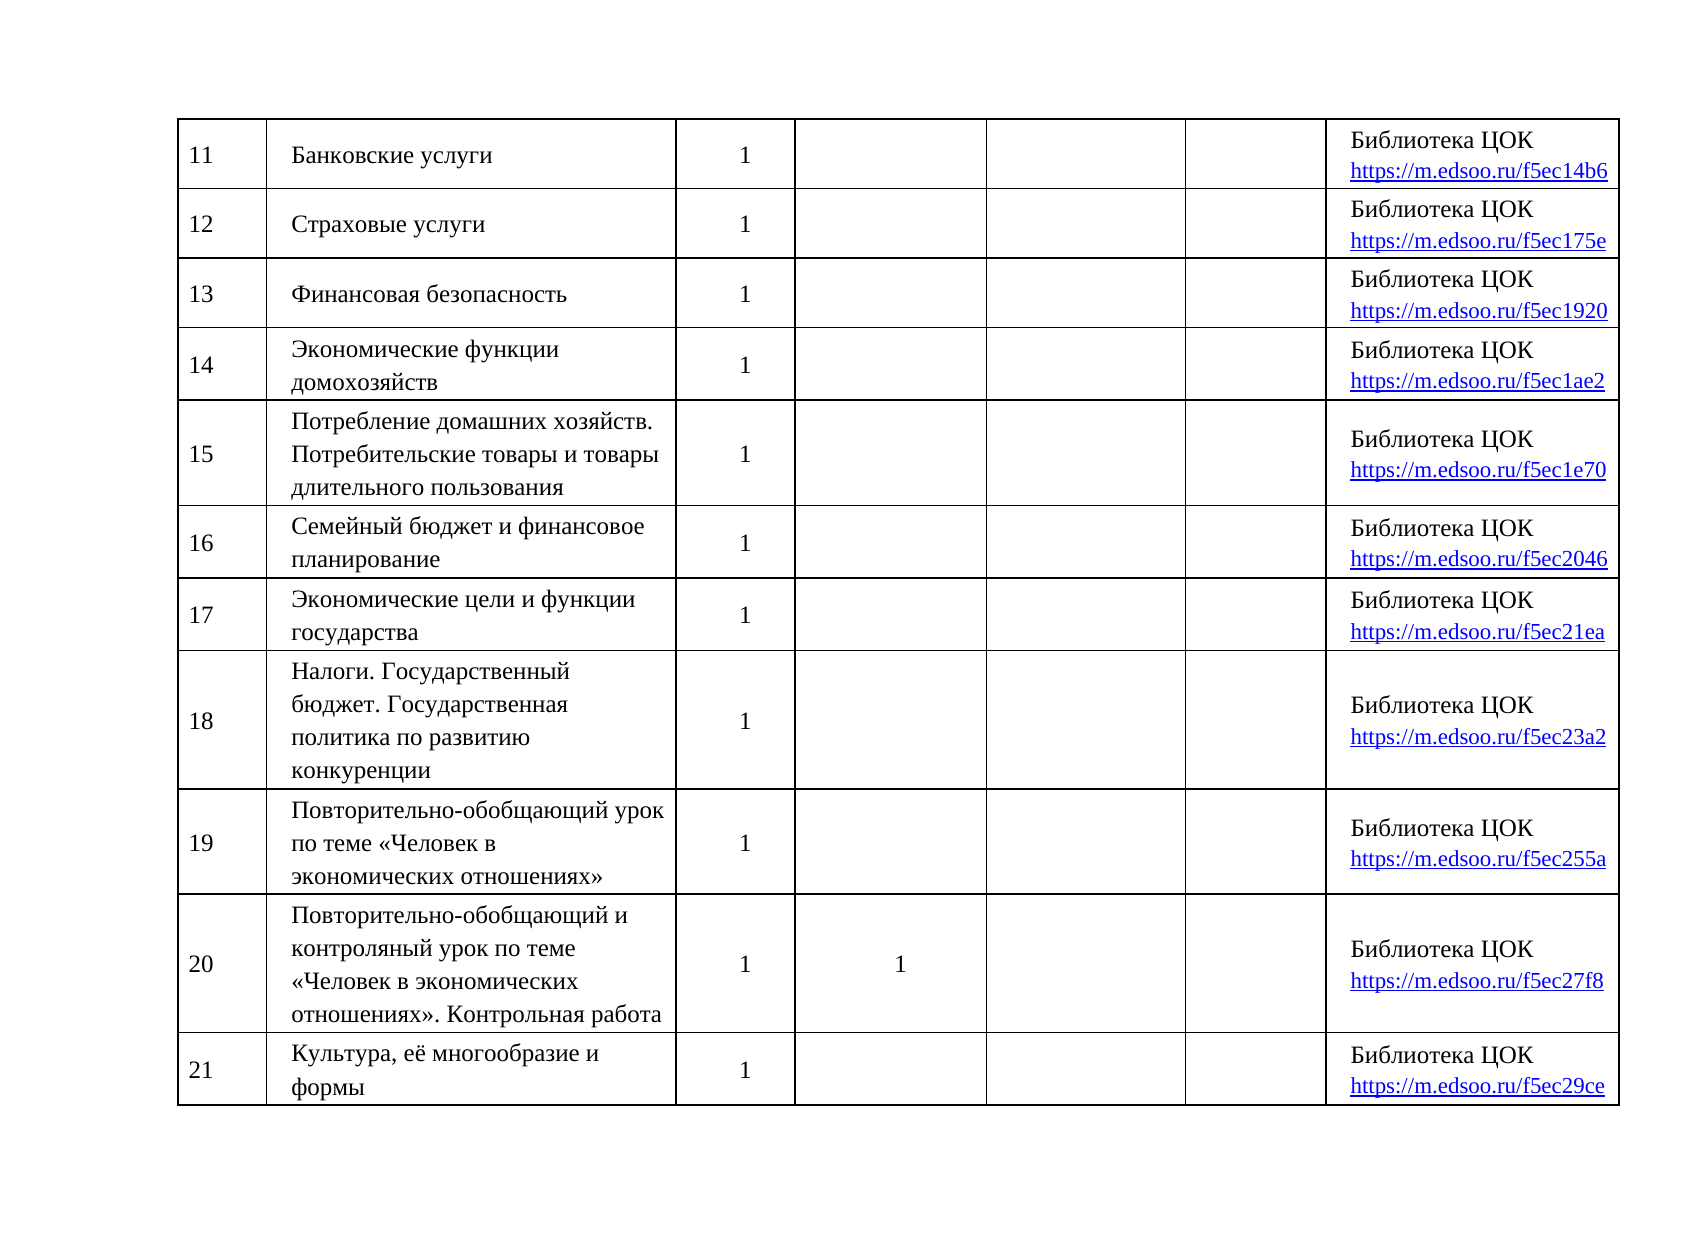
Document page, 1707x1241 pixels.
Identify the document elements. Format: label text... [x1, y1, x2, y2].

table_cell Экономические цели и функции государства [267, 579, 675, 649]
table_cell [987, 259, 1185, 327]
table_cell [987, 651, 1185, 788]
table_cell [796, 1033, 986, 1104]
table_cell Библиотека ЦОК https://m.edsoo.ru/f5ec21ea [1327, 579, 1618, 649]
table_cell [796, 506, 986, 577]
table_cell Культура, её многообразие и формы [267, 1033, 675, 1104]
table_cell [1186, 328, 1325, 399]
table_cell Библиотека ЦОК https://m.edsoo.ru/f5ec1e70 [1327, 401, 1618, 505]
table_cell 1 [677, 401, 794, 505]
table_cell 1 [677, 189, 794, 257]
table_cell [987, 895, 1185, 1032]
table_cell [987, 401, 1185, 505]
table_cell 1 [796, 895, 986, 1032]
table_cell [987, 328, 1185, 399]
table_cell [796, 651, 986, 788]
table_cell 16 [179, 506, 266, 577]
table_cell Налоги. Государственный бюджет. Государственная политика по развитию конкуренции [267, 651, 675, 788]
table_cell [796, 328, 986, 399]
table_cell Библиотека ЦОК https://m.edsoo.ru/f5ec1ae2 [1327, 328, 1618, 399]
table_cell Библиотека ЦОК https://m.edsoo.ru/f5ec255a [1327, 790, 1618, 893]
table_cell [987, 189, 1185, 257]
table_cell 1 [677, 120, 794, 188]
table_cell [1186, 189, 1325, 257]
table_cell Библиотека ЦОК https://m.edsoo.ru/f5ec1920 [1327, 259, 1618, 327]
table_cell Библиотека ЦОК https://m.edsoo.ru/f5ec29ce [1327, 1033, 1618, 1104]
table_cell Банковские услуги [267, 120, 675, 188]
table_cell 1 [677, 579, 794, 649]
table_cell [1186, 259, 1325, 327]
table_cell Библиотека ЦОК https://m.edsoo.ru/f5ec23a2 [1327, 651, 1618, 788]
table_cell Повторительно-обобщающий и контроляный урок по теме «Человек в экономических отношениях». Контрольная работа [267, 895, 675, 1032]
table_cell [1186, 651, 1325, 788]
table_cell Экономические функции домохозяйств [267, 328, 675, 399]
table_cell Библиотека ЦОК https://m.edsoo.ru/f5ec175e [1327, 189, 1618, 257]
table_cell [987, 1033, 1185, 1104]
table_cell Библиотека ЦОК https://m.edsoo.ru/f5ec27f8 [1327, 895, 1618, 1032]
table_cell Финансовая безопасность [267, 259, 675, 327]
table_cell [1186, 579, 1325, 649]
table_cell 19 [179, 790, 266, 893]
table_cell [1186, 401, 1325, 505]
table_cell Страховые услуги [267, 189, 675, 257]
table_cell 14 [179, 328, 266, 399]
table_cell [796, 259, 986, 327]
table_cell 1 [677, 651, 794, 788]
table_cell 1 [677, 895, 794, 1032]
table_cell [1186, 1033, 1325, 1104]
table_cell 11 [179, 120, 266, 188]
table_cell Потребление домашних хозяйств. Потребительские товары и товары длительного пользования [267, 401, 675, 505]
table_cell Повторительно-обобщающий урок по теме «Человек в экономических отношениях» [267, 790, 675, 893]
table_cell [796, 189, 986, 257]
table_cell 1 [677, 328, 794, 399]
table_cell [1186, 895, 1325, 1032]
table_cell [796, 401, 986, 505]
table_cell 21 [179, 1033, 266, 1104]
table_cell 1 [677, 506, 794, 577]
table_cell 1 [677, 790, 794, 893]
table_cell Библиотека ЦОК https://m.edsoo.ru/f5ec14b6 [1327, 120, 1618, 188]
table_cell [1186, 120, 1325, 188]
table_cell [796, 579, 986, 649]
table_cell [1186, 790, 1325, 893]
table_cell [987, 120, 1185, 188]
table_cell 17 [179, 579, 266, 649]
table_cell 12 [179, 189, 266, 257]
table_cell 13 [179, 259, 266, 327]
table_cell 1 [677, 259, 794, 327]
table_cell Семейный бюджет и финансовое планирование [267, 506, 675, 577]
table_cell [796, 790, 986, 893]
table_cell [1186, 506, 1325, 577]
table_cell 1 [677, 1033, 794, 1104]
table_cell [987, 579, 1185, 649]
table_cell 18 [179, 651, 266, 788]
table_cell [987, 506, 1185, 577]
table_cell 15 [179, 401, 266, 505]
table_cell [987, 790, 1185, 893]
table_cell 20 [179, 895, 266, 1032]
table_cell [796, 120, 986, 188]
table_cell Библиотека ЦОК https://m.edsoo.ru/f5ec2046 [1327, 506, 1618, 577]
